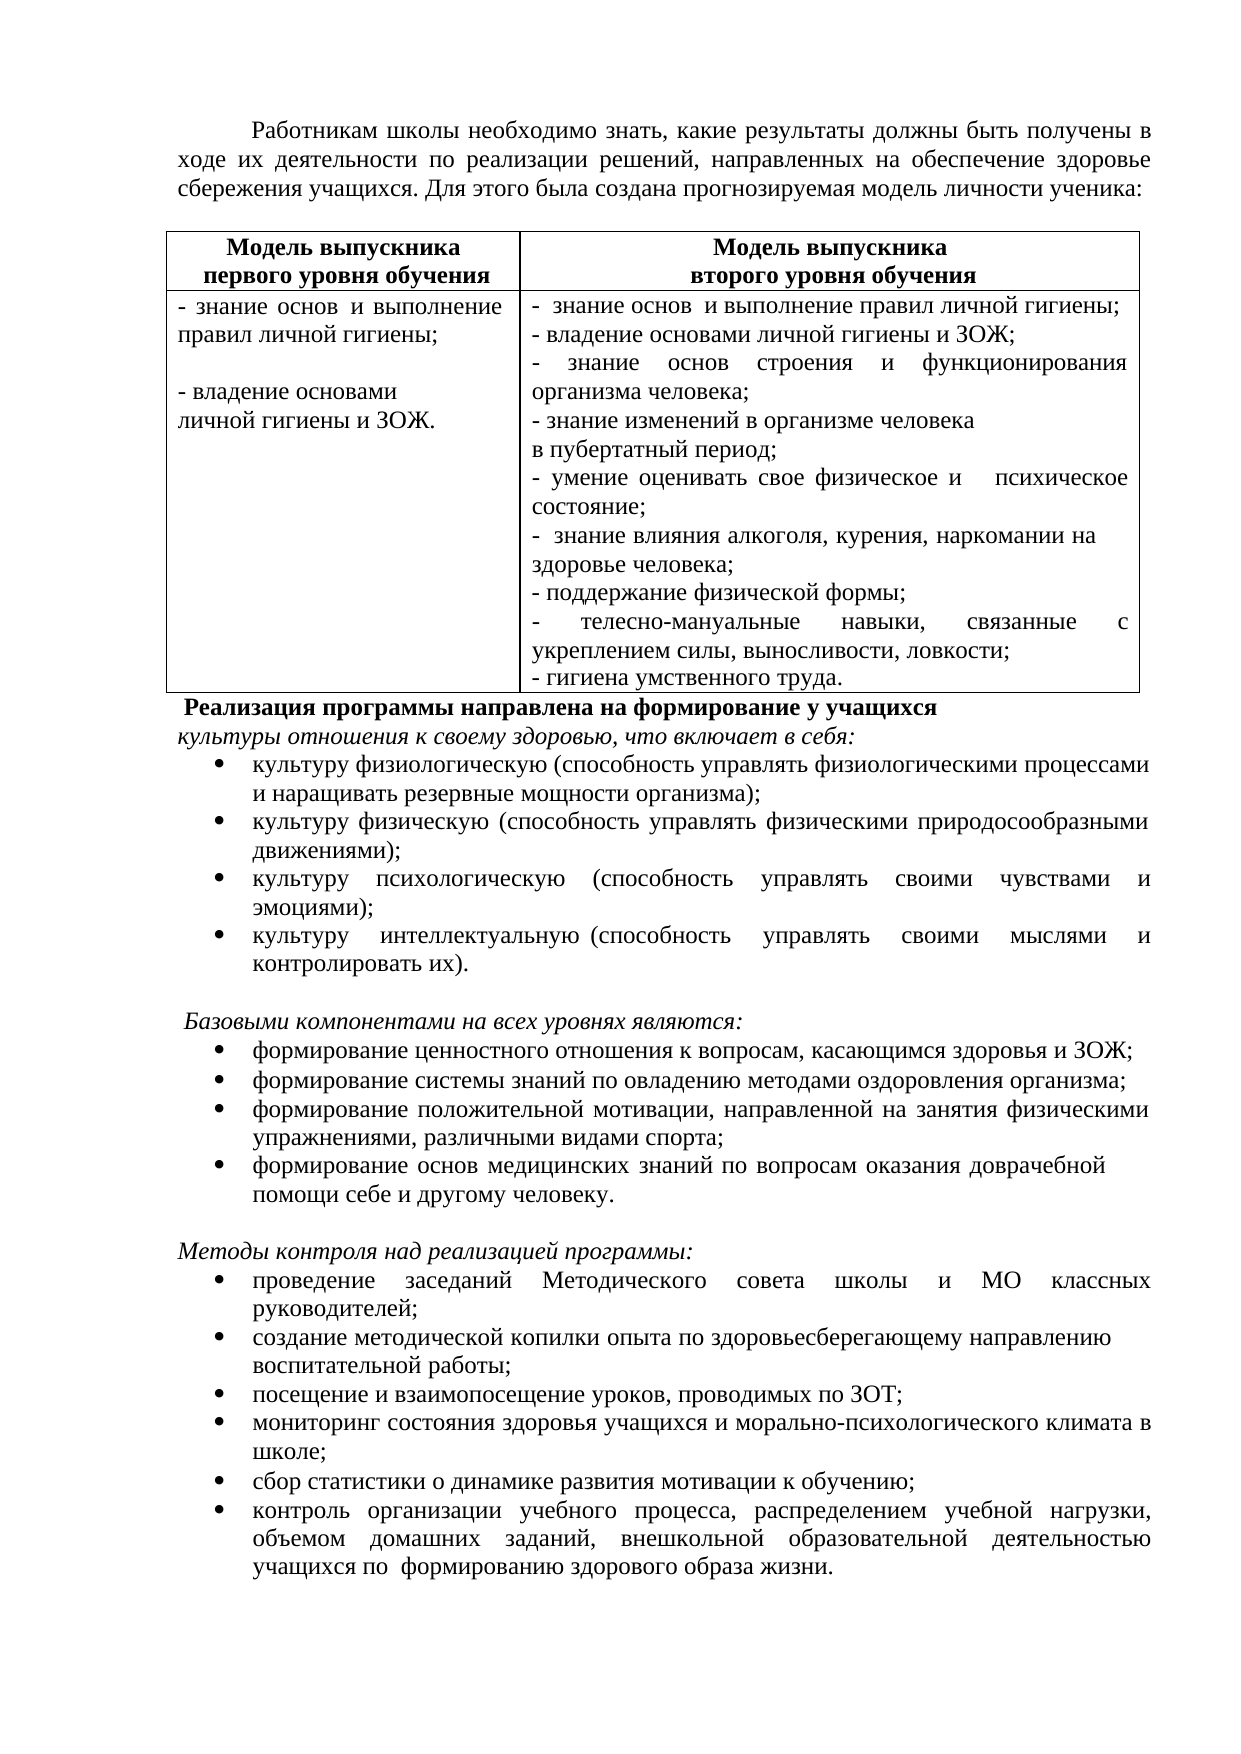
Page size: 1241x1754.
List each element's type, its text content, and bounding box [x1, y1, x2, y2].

list посещение и взаимопосещение уроков, проводимых по ЗОТ; [215, 1379, 1190, 1408]
list сбор статистики о динамике развития мотивации к обучению; [215, 1465, 1190, 1495]
list формирование основ медицинских знаний по вопросам оказания доврачебной помощи себе и другому человеку. [215, 1151, 1151, 1208]
list культуру психологическую (способность управлять своими чувствами и эмоциями); [215, 864, 1151, 920]
list культуру физиологическую (способность управлять физиологическими процессами и наращивать резервные мощности организма); [215, 750, 1151, 807]
list контроль организации учебного процесса, распределением учебной нагрузки, объемом домашних заданий, внешкольной образовательной деятельностью учащихся по формированию здорового образа жизни. [215, 1496, 1151, 1580]
text Базовыми компонентами на всех уровнях являются: [183, 1006, 1190, 1035]
subtitle Реализация программы направлена на формирование у учащихся [183, 693, 1190, 721]
table_header Модель выпускника второго уровня обучения [521, 232, 1139, 290]
text Работникам школы необходимо знать, какие результаты должны быть получены в ходе их деятельности по реализации решений, направленных на обеспечение здоровье сбережения учащихся. Для этого была создана прогнозируемая модель личности ученика: [177, 115, 1152, 201]
text Методы контроля над реализацией программы: [177, 1236, 1190, 1265]
list проведение заседаний Методического совета школы и МО классных руководителей; [215, 1266, 1152, 1322]
list мониторинг состояния здоровья учащихся и морально-психологического климата в школе; [215, 1408, 1152, 1464]
table_cell знание основ и выполнение правил личной гигиены; владение основами личной гигиены и ЗОЖ. [167, 291, 519, 692]
table_cell знание основ и выполнение правил личной гигиены; владение основами личной гигиены и ЗОЖ; знание основ строения и функционирования организма человека; знание изменений в организме человека в пубертатный период; умение оценивать свое физическое и психическое состояние; знание влияния алкоголя, курения, наркомании на здоровье человека; поддержание физической формы; телесно-мануальные навыки, связанные с укреплением силы, выносливости, ловкости; гигиена умственного труда. [521, 291, 1139, 692]
list создание методической копилки опыта по здоровьесберегающему направлению воспитательной работы; [215, 1322, 1151, 1379]
list формирование положительной мотивации, направленной на занятия физическими упражнениями, различными видами спорта; [215, 1094, 1152, 1151]
table_header Модель выпускника первого уровня обучения [167, 232, 519, 290]
list формирование ценностного отношения к вопросам, касающимся здоровья и ЗОЖ; [215, 1035, 1190, 1064]
text культуры отношения к своему здоровью, что включает в себя: [177, 721, 1190, 750]
list культуру интеллектуальную (способность управлять своими мыслями и контролировать их). [215, 921, 1151, 977]
list формирование системы знаний по овладению методами оздоровления организма; [215, 1064, 1190, 1094]
list культуру физическую (способность управлять физическими природосообразными движениями); [215, 807, 1151, 863]
